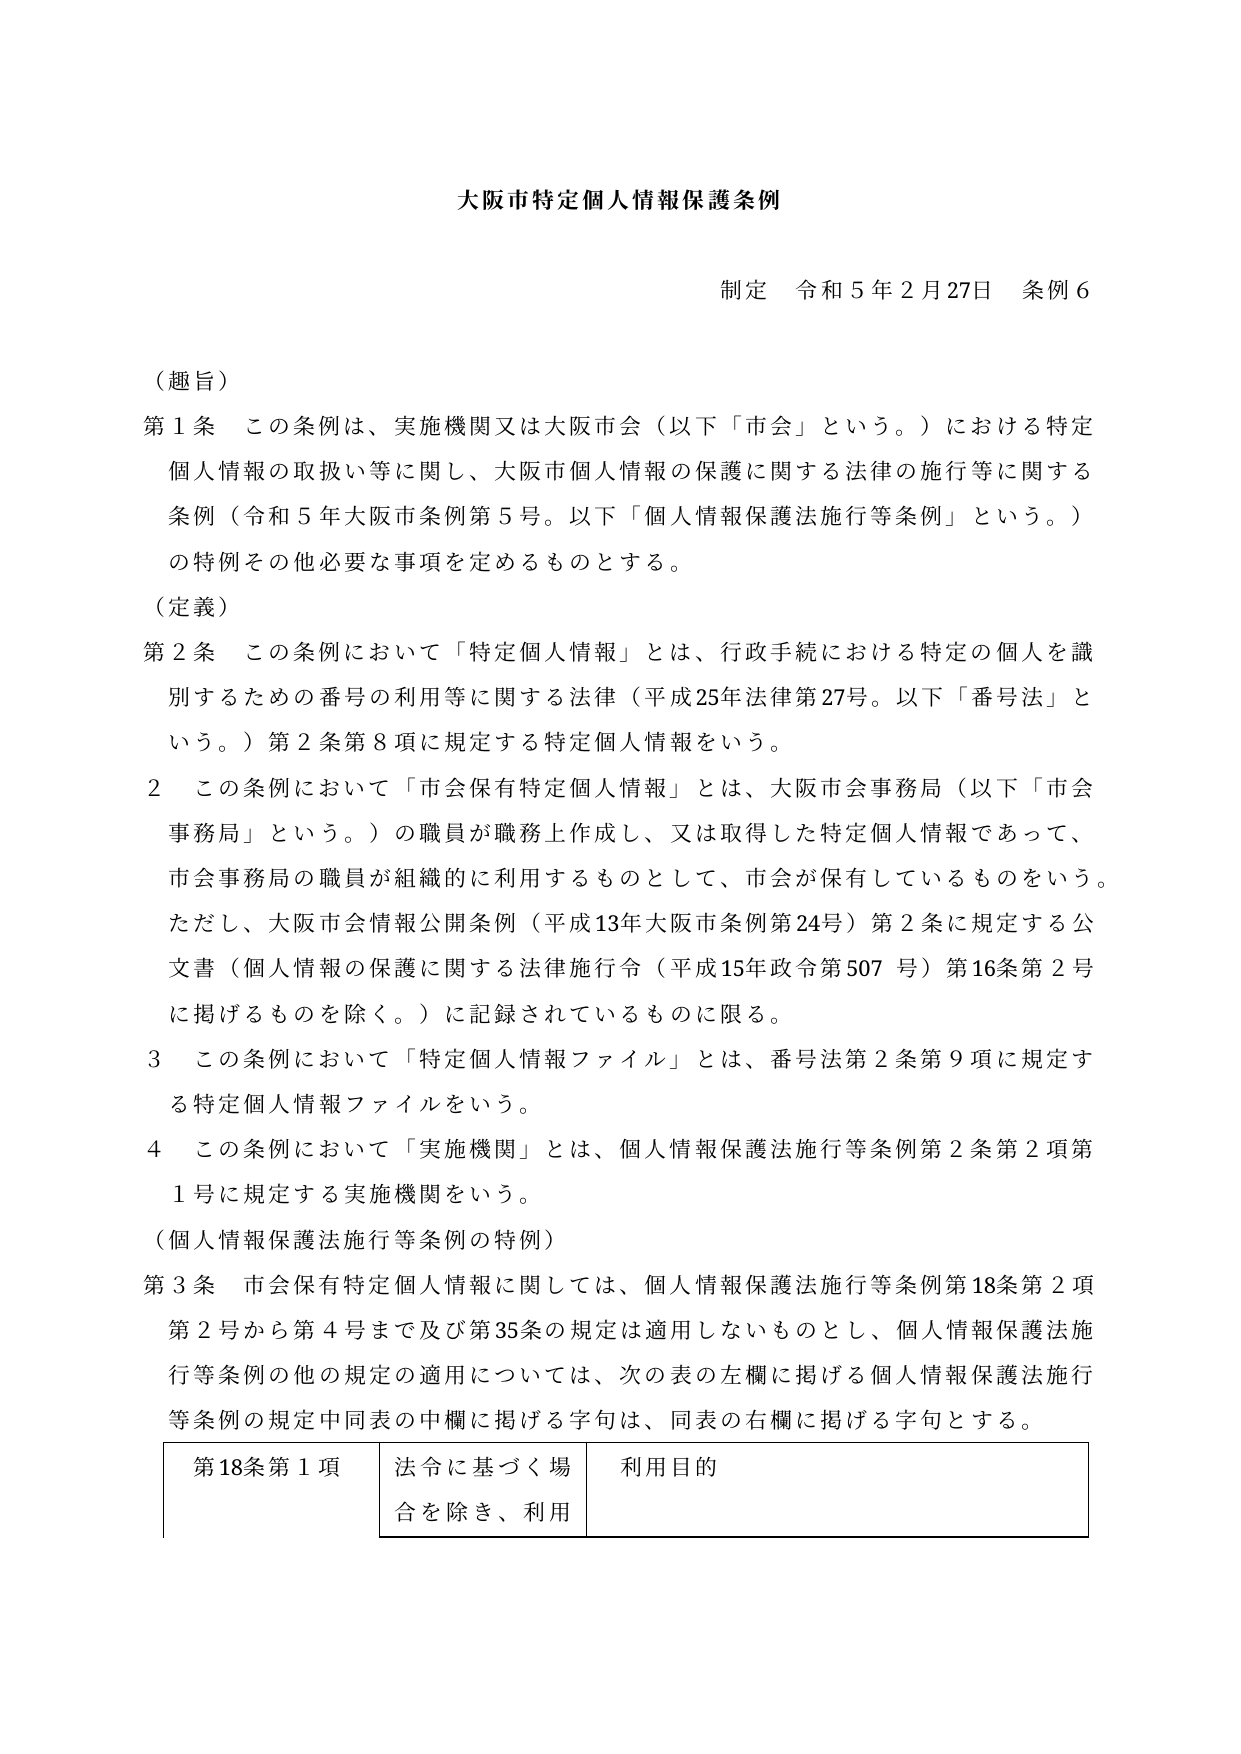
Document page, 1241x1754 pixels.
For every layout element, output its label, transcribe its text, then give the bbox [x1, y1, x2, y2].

table_header 第18条第１項 [164, 1443, 379, 1536]
text （個人情報保護法施行等条例の特例） [143, 1216, 1097, 1261]
text 制定 令和５年２月27日 条例６ [143, 267, 1097, 312]
text 大阪市特定個人情報保護条例 [143, 176, 1097, 221]
table_header 法令に基づく場合を除き、利用目的 [380, 1443, 586, 1536]
text 第１条 この条例は、実施機関又は大阪市会（以下「市会」という。）における特定個人情報の取扱い等に関し、大阪市個人情報の保護に関する法律の施行等に関する条例（令和５年大阪市条例第５号。以下「個人情報保護法施行等条例」という。）の特例その他必要な事項を定めるものとする。 [143, 402, 1097, 583]
text ４ この条例において「実施機関」とは、個人情報保護法施行等条例第２条第２項第１号に規定する実施機関をいう。 [143, 1126, 1097, 1216]
text 第２条 この条例において「特定個人情報」とは、行政手続における特定の個人を識別するための番号の利用等に関する法律（平成25年法律第27号。以下「番号法」という。）第２条第８項に規定する特定個人情報をいう。 [143, 628, 1097, 764]
table_header 利用目的 [587, 1443, 1088, 1536]
text （趣旨） [143, 357, 1097, 402]
text ３ この条例において「特定個人情報ファイル」とは、番号法第２条第９項に規定する特定個人情報ファイルをいう。 [143, 1035, 1097, 1126]
text （定義） [143, 583, 1097, 628]
text 第３条 市会保有特定個人情報に関しては、個人情報保護法施行等条例第18条第２項第２号から第４号まで及び第35条の規定は適用しないものとし、個人情報保護法施行等条例の他の規定の適用については、次の表の左欄に掲げる個人情報保護法施行等条例の規定中同表の中欄に掲げる字句は、同表の右欄に掲げる字句とする。 [143, 1261, 1097, 1442]
text ２ この条例において「市会保有特定個人情報」とは、大阪市会事務局（以下「市会事務局」という。）の職員が職務上作成し、又は取得した特定個人情報であって、市会事務局の職員が組織的に利用するものとして、市会が保有しているものをいう。ただし、大阪市会情報公開条例（平成13年大阪市条例第24号）第２条に規定する公文書（個人情報の保護に関する法律施行令（平成15年政令第507号）第16条第２号に掲げるものを除く。）に記録されているものに限る。 [143, 764, 1097, 1035]
